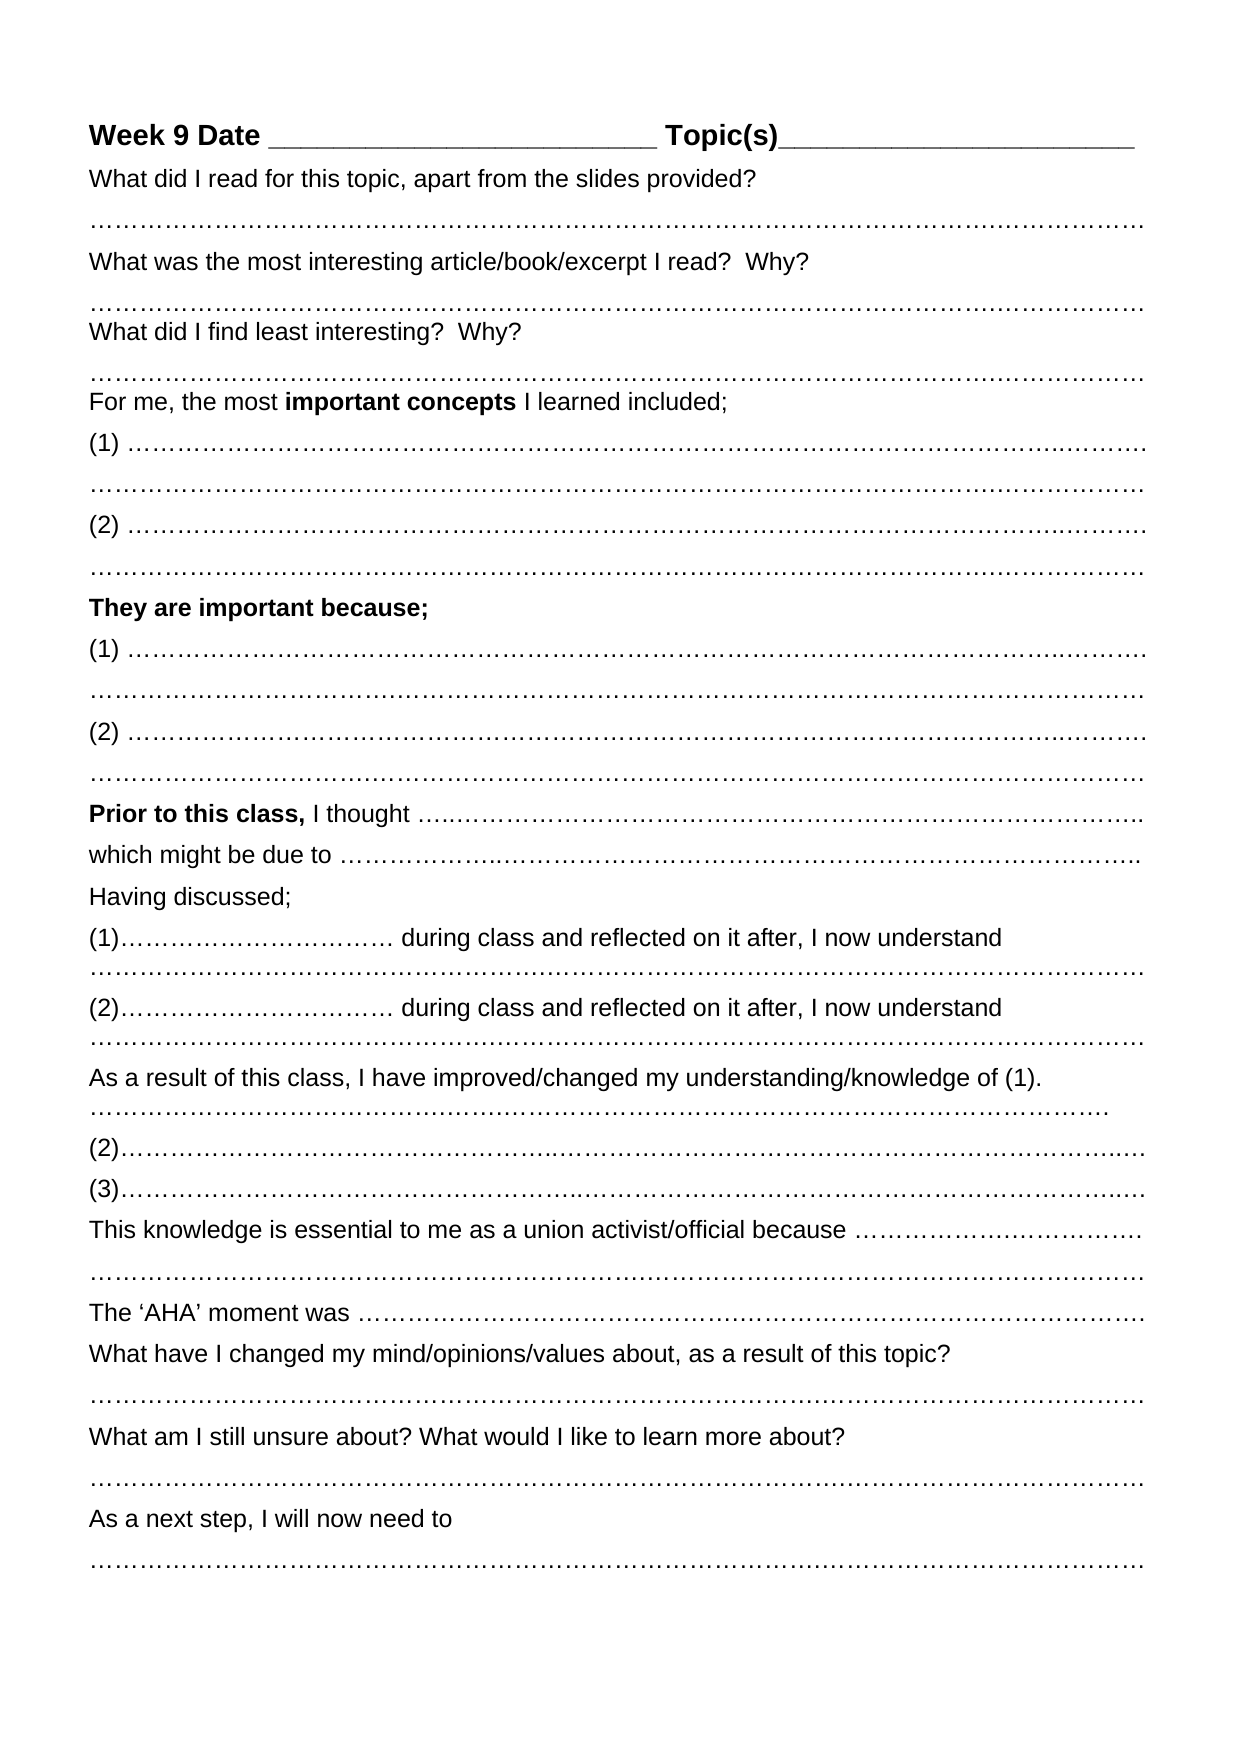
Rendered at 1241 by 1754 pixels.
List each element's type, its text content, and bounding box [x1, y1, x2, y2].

text …………………………………………………………………………….………………………………… [89, 1545, 1152, 1574]
text ……………………………………………………………………………………………….………………What did I find least interesting? Why? [89, 288, 1152, 345]
text What was the most interesting article/book/excerpt I read? Why? [89, 247, 1152, 275]
text …………………………………………………………………………….………………………………… [89, 1380, 1152, 1409]
text which might be due to ………………..………………………………………………………………….. [89, 840, 1152, 869]
text ………………………………………………………….…………………………………………………… [89, 1257, 1152, 1285]
text ……………………………………………………………………………….……………………………… [89, 1463, 1152, 1492]
text The ‘AHA’ moment was ……………………………………….…………………………………………. [89, 1298, 1152, 1327]
text Having discussed; [89, 882, 1152, 910]
text ……………………………………………………………………………………………….……………… [89, 205, 1152, 234]
text ……………………………………………………………………………………………….……………… [89, 552, 1152, 580]
text (2)……………………………………………..…………………………………………………………..… [89, 1133, 1152, 1162]
text What am I still unsure about? What would I like to learn more about? [89, 1422, 1152, 1450]
text (1) …………………………………………………………………………………………………..………. [89, 428, 1152, 457]
text (2) …………………………………………………………………………………………………..………. [89, 717, 1152, 745]
text (2) …………………………………………………………………………………………………..………. [89, 510, 1152, 539]
text What did I read for this topic, apart from the slides provided? [89, 164, 1152, 193]
text (3)………………………………………………..………………………………………………………..… [89, 1174, 1152, 1203]
text (1) …………………………………………………………………………………………………..………. [89, 634, 1152, 663]
text …………………………….………………………………………………………………………………… [89, 758, 1152, 787]
text This knowledge is essential to me as a union activist/official because ……………….……………. [89, 1215, 1152, 1244]
text Week 9 Date ________________________ Topic(s)______________________ [89, 118, 1152, 152]
text What have I changed my mind/opinions/values about, as a result of this topic? [89, 1339, 1152, 1368]
text ……………………………………………………………………………………………….………………For me, the most important concepts I learned included; [89, 358, 1152, 415]
text (2)…………………………… during class and reflected on it after, I now understand ………………………………………….…………………………………………………………………… [89, 993, 1152, 1050]
text ……………………………………………………………………………………………….……………… [89, 469, 1152, 498]
text Prior to this class, I thought …..……………………………………………………………………….. [89, 799, 1152, 828]
text They are important because; [89, 593, 1152, 622]
text (1)…………………………… during class and reflected on it after, I now understand ……………………………………………….……………………………………………………………… [89, 923, 1152, 980]
text As a next step, I will now need to [89, 1504, 1152, 1533]
text As a result of this class, I have improved/changed my understanding/knowledge of (1).…………………………………….…….………………………………………………………………. [89, 1063, 1152, 1120]
text ……………………………….……………………………………………………………………………… [89, 675, 1152, 704]
